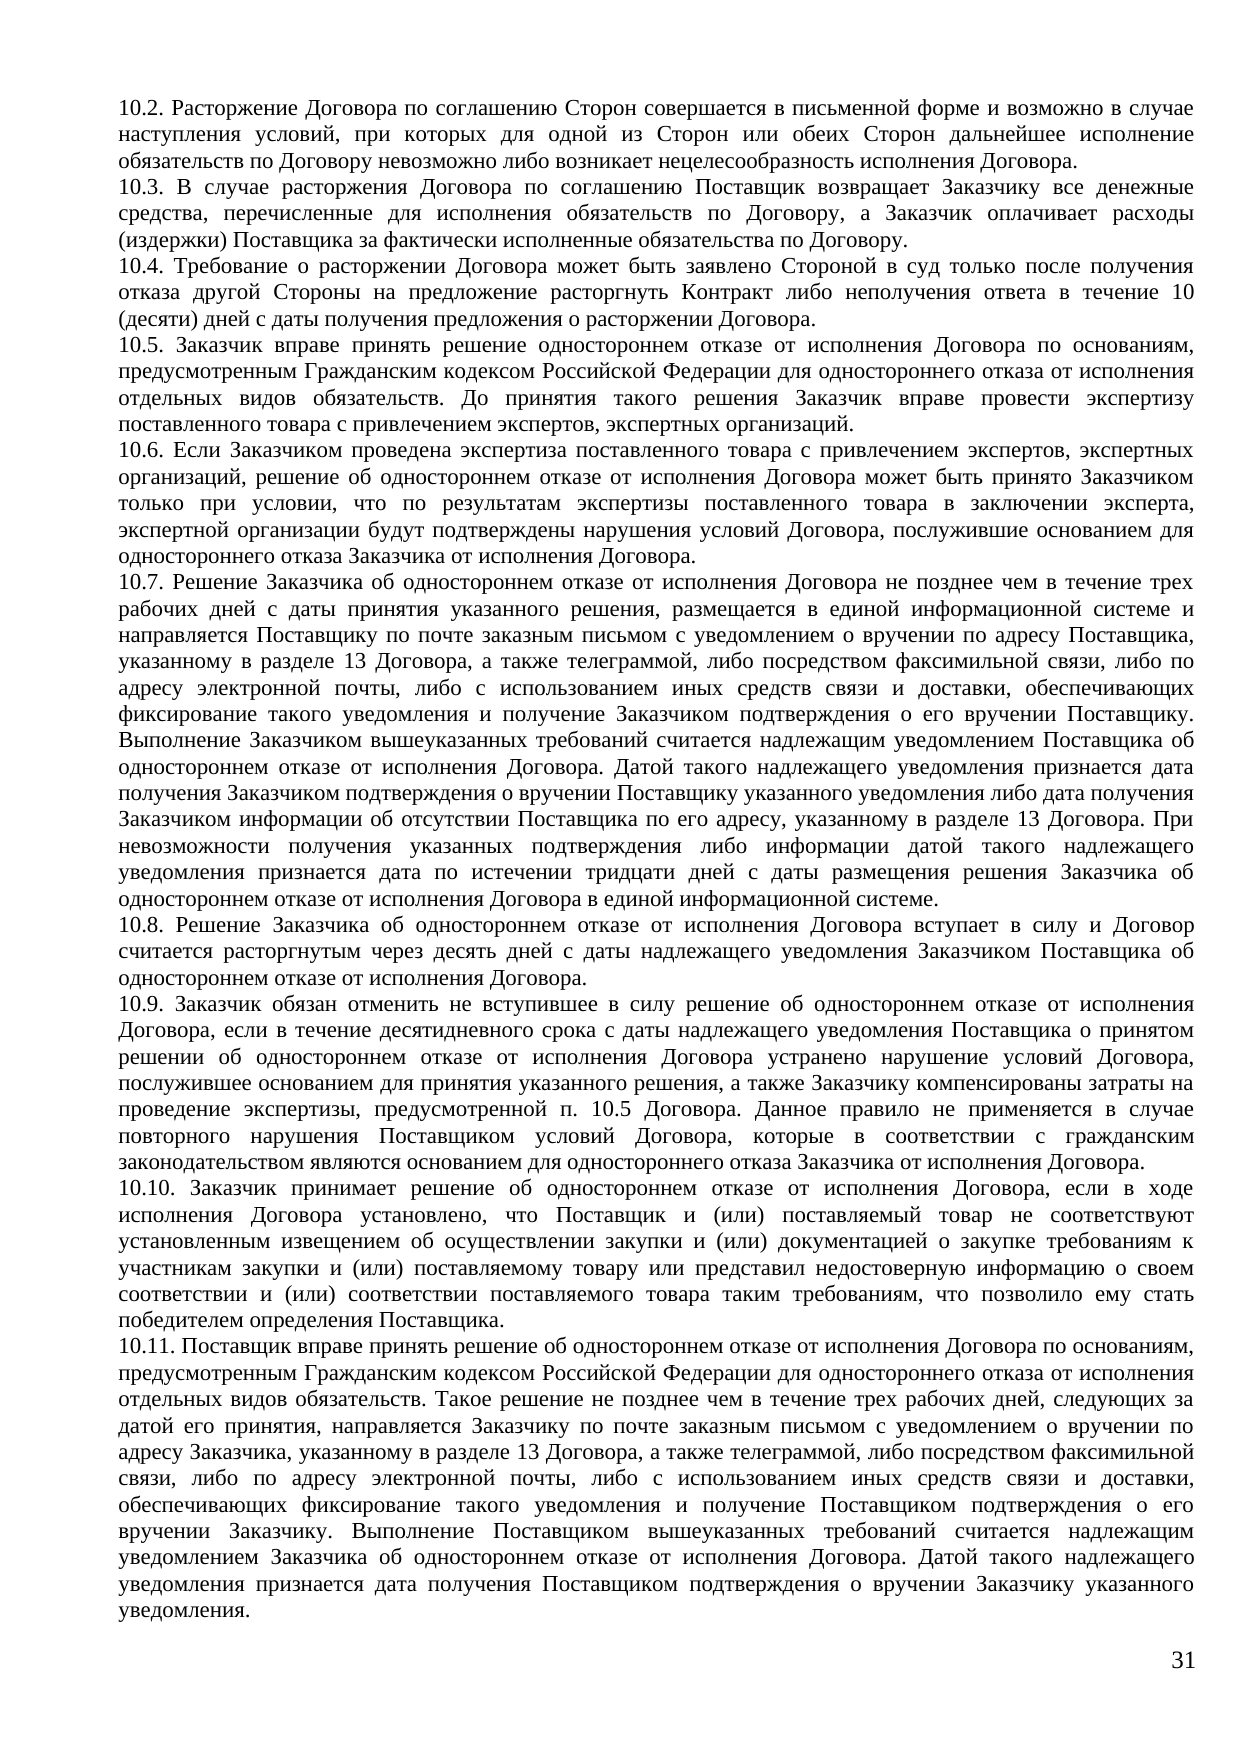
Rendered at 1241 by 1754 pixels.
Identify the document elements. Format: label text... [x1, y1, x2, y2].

text 10.9. Заказчик обязан отменить не вступившее в силу решение об одностороннем отказе от исполнения Договора, если в течение десятидневного срока с даты надлежащего уведомления Поставщика о принятом решении об одностороннем отказе от исполнения Договора устранено нарушение условий Договора, послужившее основанием для принятия указанного решения, а также Заказчику компенсированы затраты на проведение экспертизы, предусмотренной п. 10.5 Договора. Данное правило не применяется в случае повторного нарушения Поставщиком условий Договора, которые в соответствии с гражданским законодательством являются основанием для одностороннего отказа Заказчика от исполнения Договора. [118, 990, 1196, 1174]
text 10.5. Заказчик вправе принять решение одностороннем отказе от исполнения Договора по основаниям, предусмотренным Гражданским кодексом Российской Федерации для одностороннего отказа от исполнения отдельных видов обязательств. До принятия такого решения Заказчик вправе провести экспертизу поставленного товара с привлечением экспертов, экспертных организаций. [118, 331, 1196, 437]
text 10.2. Расторжение Договора по соглашению Сторон совершается в письменной форме и возможно в случае наступления условий, при которых для одной из Сторон или обеих Сторон дальнейшее исполнение обязательств по Договору невозможно либо возникает нецелесообразность исполнения Договора. [118, 94, 1196, 173]
text 10.4. Требование о расторжении Договора может быть заявлено Стороной в суд только после получения отказа другой Стороны на предложение расторгнуть Контракт либо неполучения ответа в течение 10 (десяти) дней с даты получения предложения о расторжении Договора. [118, 252, 1196, 331]
text 10.8. Решение Заказчика об одностороннем отказе от исполнения Договора вступает в силу и Договор считается расторгнутым через десять дней с даты надлежащего уведомления Заказчиком Поставщика об одностороннем отказе от исполнения Договора. [118, 911, 1196, 990]
text 10.11. Поставщик вправе принять решение об одностороннем отказе от исполнения Договора по основаниям, предусмотренным Гражданским кодексом Российской Федерации для одностороннего отказа от исполнения отдельных видов обязательств. Такое решение не позднее чем в течение трех рабочих дней, следующих за датой его принятия, направляется Заказчику по почте заказным письмом с уведомлением о вручении по адресу Заказчика, указанному в разделе 13 Договора, а также телеграммой, либо посредством факсимильной связи, либо по адресу электронной почты, либо с использованием иных средств связи и доставки, обеспечивающих фиксирование такого уведомления и получение Поставщиком подтверждения о его вручении Заказчику. Выполнение Поставщиком вышеуказанных требований считается надлежащим уведомлением Заказчика об одностороннем отказе от исполнения Договора. Датой такого надлежащего уведомления признается дата получения Поставщиком подтверждения о вручении Заказчику указанного уведомления. [118, 1333, 1196, 1622]
text 10.7. Решение Заказчика об одностороннем отказе от исполнения Договора не позднее чем в течение трех рабочих дней с даты принятия указанного решения, размещается в единой информационной системе и направляется Поставщику по почте заказным письмом с уведомлением о вручении по адресу Поставщика, указанному в разделе 13 Договора, а также телеграммой, либо посредством факсимильной связи, либо по адресу электронной почты, либо с использованием иных средств связи и доставки, обеспечивающих фиксирование такого уведомления и получение Заказчиком подтверждения о его вручении Поставщику. Выполнение Заказчиком вышеуказанных требований считается надлежащим уведомлением Поставщика об одностороннем отказе от исполнения Договора. Датой такого надлежащего уведомления признается дата получения Заказчиком подтверждения о вручении Поставщику указанного уведомления либо дата получения Заказчиком информации об отсутствии Поставщика по его адресу, указанному в разделе 13 Договора. При невозможности получения указанных подтверждения либо информации датой такого надлежащего уведомления признается дата по истечении тридцати дней с даты размещения решения Заказчика об одностороннем отказе от исполнения Договора в единой информационной системе. [118, 568, 1196, 911]
text 10.3. В случае расторжения Договора по соглашению Поставщик возвращает Заказчику все денежные средства, перечисленные для исполнения обязательств по Договору, а Заказчик оплачивает расходы (издержки) Поставщика за фактически исполненные обязательства по Договору. [118, 173, 1196, 252]
text 10.10. Заказчик принимает решение об одностороннем отказе от исполнения Договора, если в ходе исполнения Договора установлено, что Поставщик и (или) поставляемый товар не соответствуют установленным извещением об осуществлении закупки и (или) документацией о закупке требованиям к участникам закупки и (или) поставляемому товару или представил недостоверную информацию о своем соответствии и (или) соответствии поставляемого товара таким требованиям, что позволило ему стать победителем определения Поставщика. [118, 1174, 1196, 1333]
text 10.6. Если Заказчиком проведена экспертиза поставленного товара с привлечением экспертов, экспертных организаций, решение об одностороннем отказе от исполнения Договора может быть принято Заказчиком только при условии, что по результатам экспертизы поставленного товара в заключении эксперта, экспертной организации будут подтверждены нарушения условий Договора, послужившие основанием для одностороннего отказа Заказчика от исполнения Договора. [118, 437, 1196, 568]
